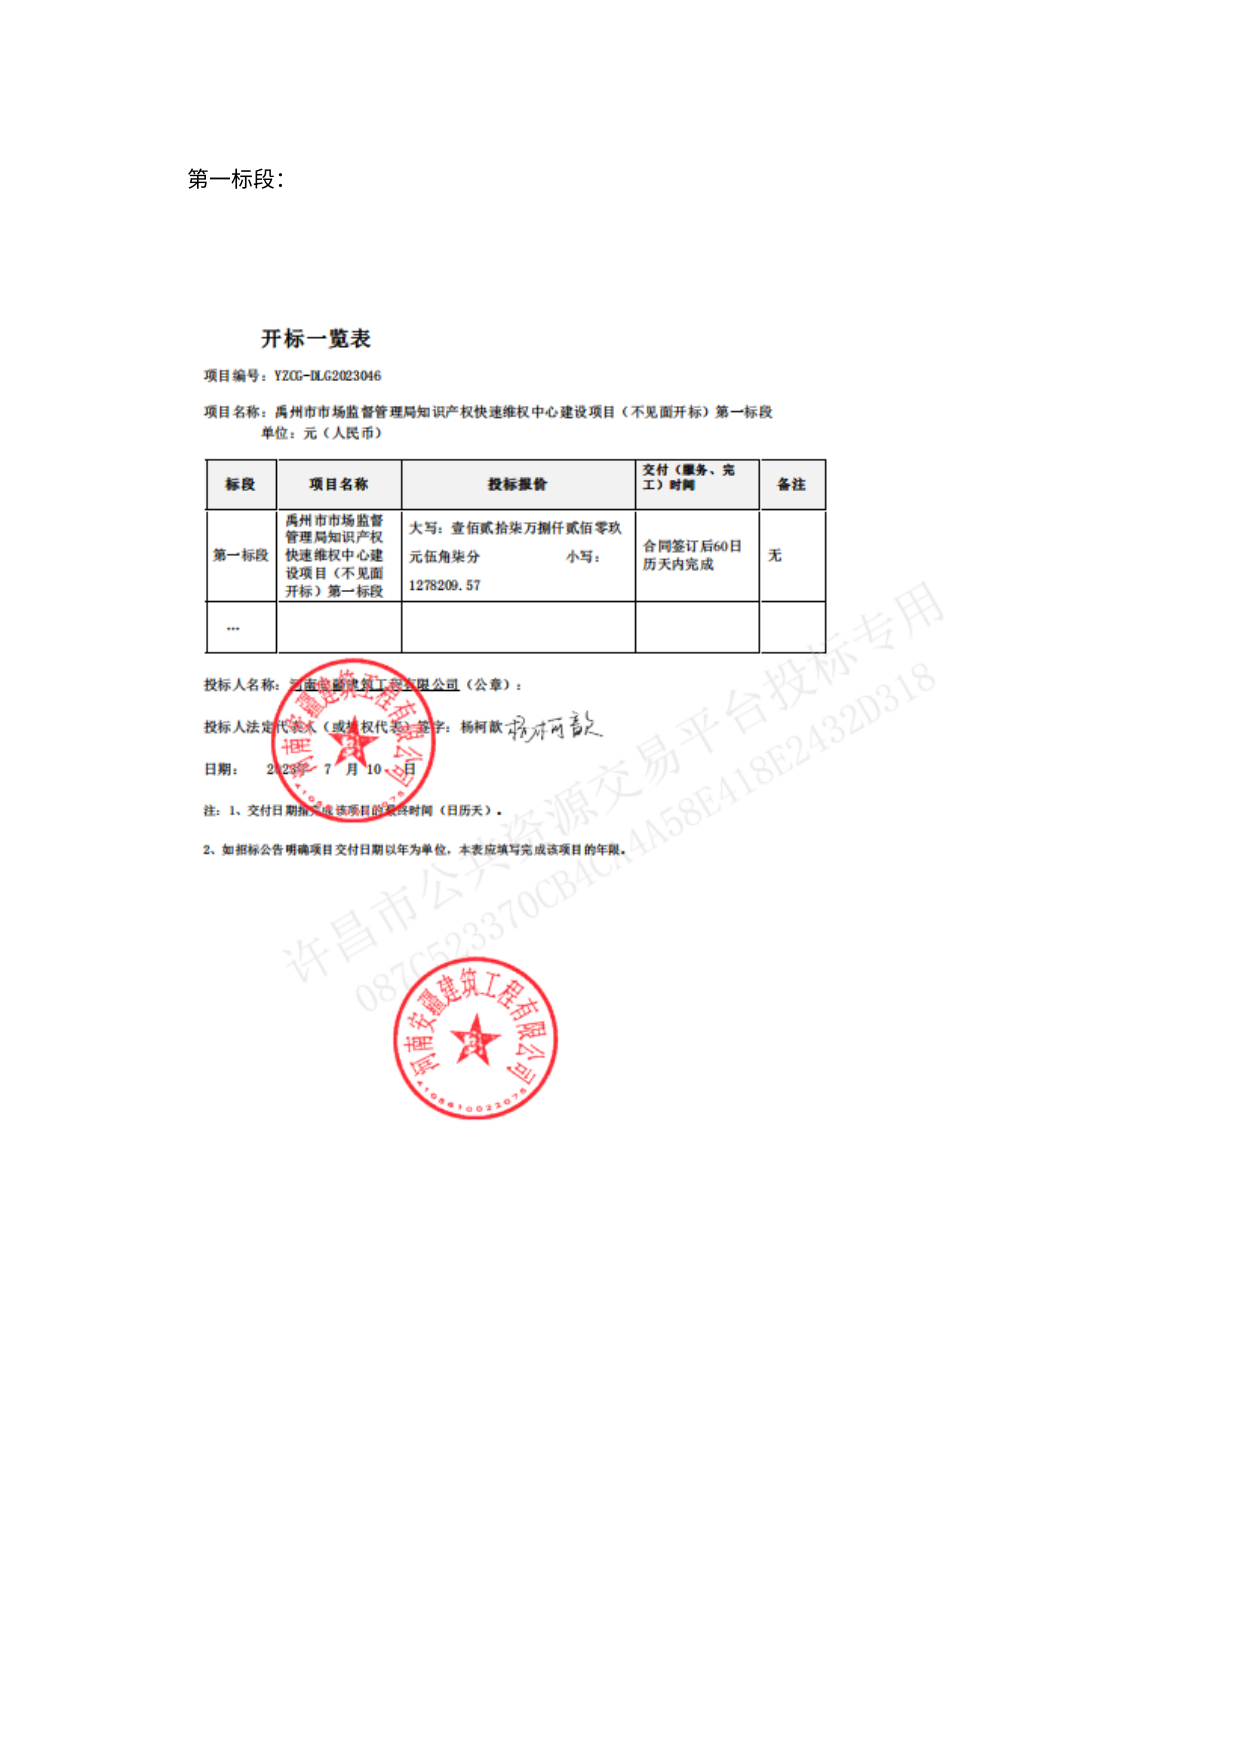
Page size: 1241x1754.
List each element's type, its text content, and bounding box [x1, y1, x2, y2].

picture [187, 194, 1053, 1290]
text 第一标段： [187, 162, 1053, 194]
